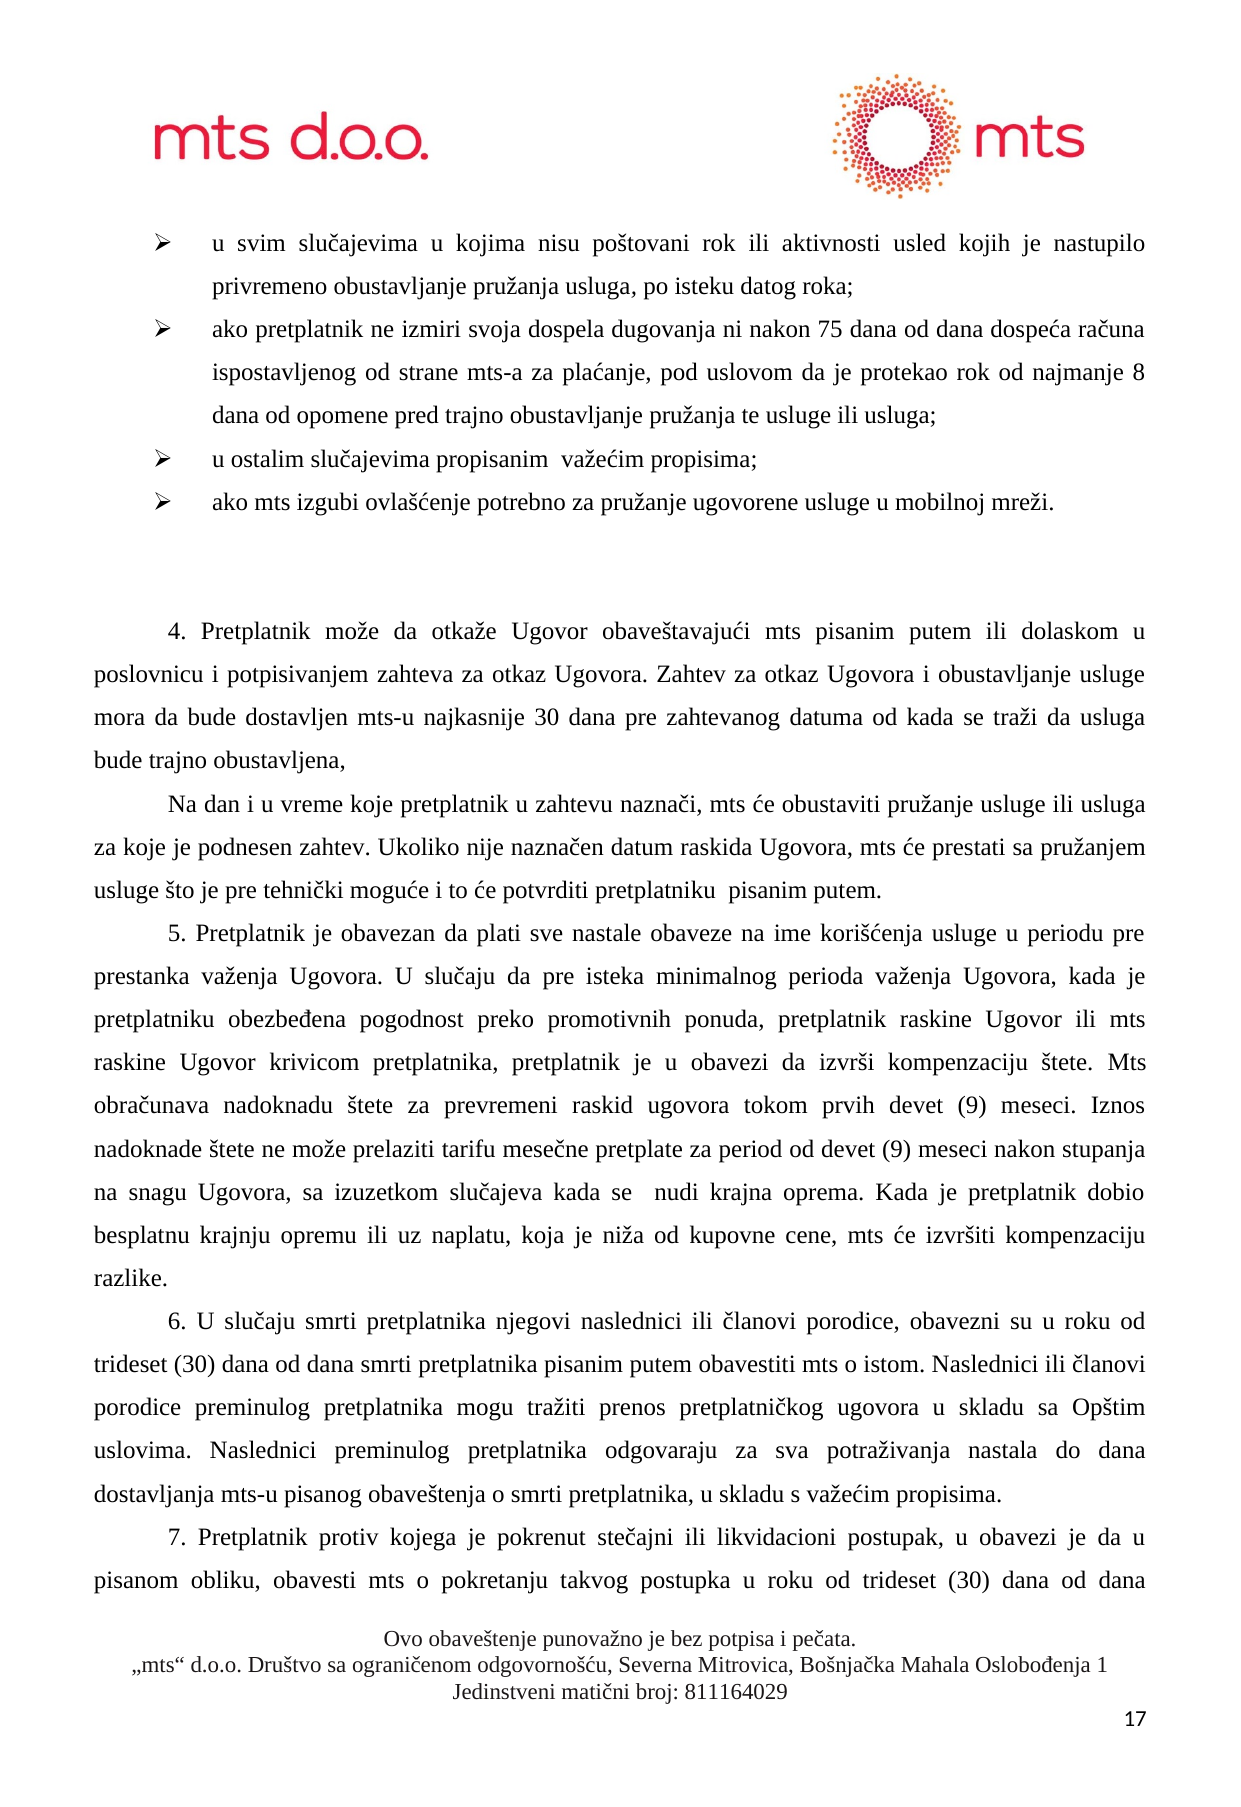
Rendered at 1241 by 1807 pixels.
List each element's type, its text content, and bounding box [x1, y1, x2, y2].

text 6. U slučaju smrti pretplatnika njegovi naslednici ili članovi porodice, obavezni su u roku od trideset (30) dana od dana smrti pretplatnika pisanim putem obavestiti mts o istom. Naslednici ili članovi porodice preminulog pretplatnika mogu tražiti prenos pretplatničkog ugovora u skladu sa Opštim uslovima. Naslednici preminulog pretplatnika odgovaraju za sva potraživanja nastala do dana dostavljanja mts-u pisanog obaveštenja o smrti pretplatnika, u skladu s važećim propisima. [94, 1306, 1146, 1507]
picture [147, 73, 1093, 200]
text Na dan i u vreme koje pretplatnik u zahtevu naznači, mts će obustaviti pružanje usluge ili usluga za koje je podnesen zahtev. Ukoliko nije naznačen datum raskida Ugovora, mts će prestati sa pružanjem usluge što je pre tehnički moguće i to će potvrditi pretplatniku pisanim putem. [94, 789, 1146, 904]
text 5. Pretplatnik je obavezan da plati sve nastale obaveze na ime korišćenja usluge u periodu pre prestanka važenja Ugovora. U slučaju da pre isteka minimalnog perioda važenja Ugovora, kada je pretplatniku obezbeđena pogodnost preko promotivnih ponuda, pretplatnik raskine Ugovor ili mts raskine Ugovor krivicom pretplatnika, pretplatnik je u obavezi da izvrši kompenzaciju štete. Mts obračunava nadoknadu štete za prevremeni raskid ugovora tokom prvih devet (9) meseci. Iznos nadoknade štete ne može prelaziti tarifu mesečne pretplate za period od devet (9) meseci nakon stupanja na snagu Ugovora, sa izuzetkom slučajeva kada se nudi krajna oprema. Kada je pretplatnik dobio besplatnu krajnju opremu ili uz naplatu, koja je niža od kupovne cene, mts će izvršiti kompenzaciju razlike. [94, 918, 1146, 1292]
text 4. Pretplatnik može da otkaže Ugovor obaveštavajući mts pisanim putem ili dolaskom u poslovnicu i potpisivanjem zahteva za otkaz Ugovora. Zahtev za otkaz Ugovora i obustavljanje usluge mora da bude dostavljen mts-u najkasnije 30 dana pre zahtevanog datuma od kada se traži da usluga bude trajno obustavljena, [94, 616, 1146, 774]
list ako pretplatnik ne izmiri svoja dospela dugovanja ni nakon 75 dana od dana dospeća računa ispostavljenog od strane mts-a za plaćanje, pod uslovom da je protekao rok od najmanje 8 dana od opomene pred trajno obustavljanje pružanja te usluge ili usluga; [153, 314, 1146, 429]
list u ostalim slučajevima propisanim važećim propisima; [153, 444, 1146, 472]
list u svim slučajevima u kojima nisu poštovani rok ili aktivnosti usled kojih je nastupilo privremeno obustavljanje pružanja usluga, po isteku datog roka; [153, 228, 1146, 300]
list ako mts izgubi ovlašćenje potrebno za pružanje ugovorene usluge u mobilnoj mreži. [153, 487, 1146, 516]
